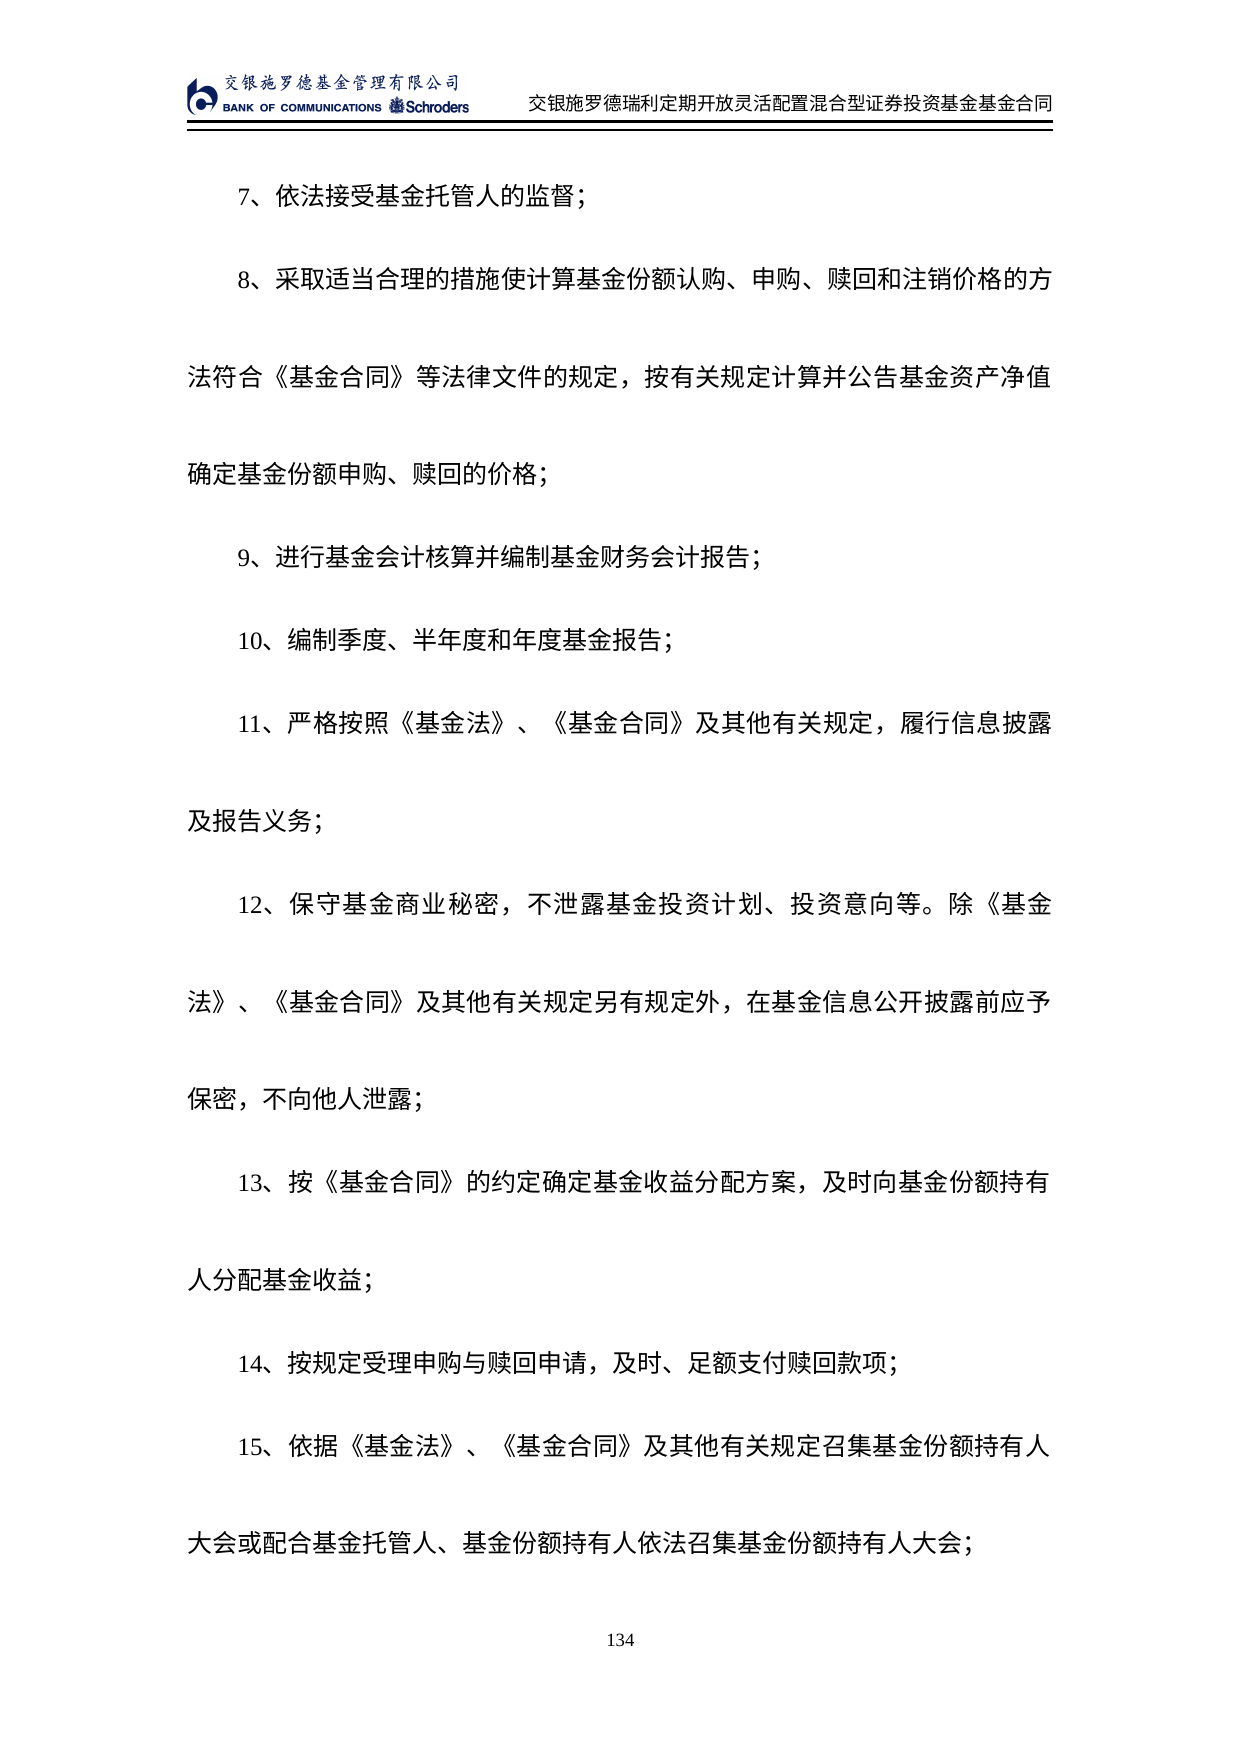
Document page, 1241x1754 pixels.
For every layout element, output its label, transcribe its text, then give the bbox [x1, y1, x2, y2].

text 15、依据《基金法》、《基金合同》及其他有关规定召集基金份额持有人大会或配合基金托管人、基金份额持有人依法召集基金份额持有人大会； [187, 1412, 1053, 1574]
text 14、按规定受理申购与赎回申请，及时、足额支付赎回款项； [187, 1329, 1053, 1394]
text 13、按《基金合同》的约定确定基金收益分配方案，及时向基金份额持有人分配基金收益； [187, 1148, 1053, 1311]
text 10、编制季度、半年度和年度基金报告； [187, 606, 1053, 671]
text 11、严格按照《基金法》、《基金合同》及其他有关规定，履行信息披露及报告义务； [187, 689, 1053, 852]
text 12、保守基金商业秘密，不泄露基金投资计划、投资意向等。除《基金法》、《基金合同》及其他有关规定另有规定外，在基金信息公开披露前应予保密，不向他人泄露； [187, 870, 1053, 1130]
picture [187, 74, 469, 115]
text 7、依法接受基金托管人的监督； [187, 162, 1053, 227]
text 8、采取适当合理的措施使计算基金份额认购、申购、赎回和注销价格的方法符合《基金合同》等法律文件的规定，按有关规定计算并公告基金资产净值，确定基金份额申购、赎回的价格； [187, 245, 1053, 505]
text 9、进行基金会计核算并编制基金财务会计报告； [187, 523, 1053, 588]
